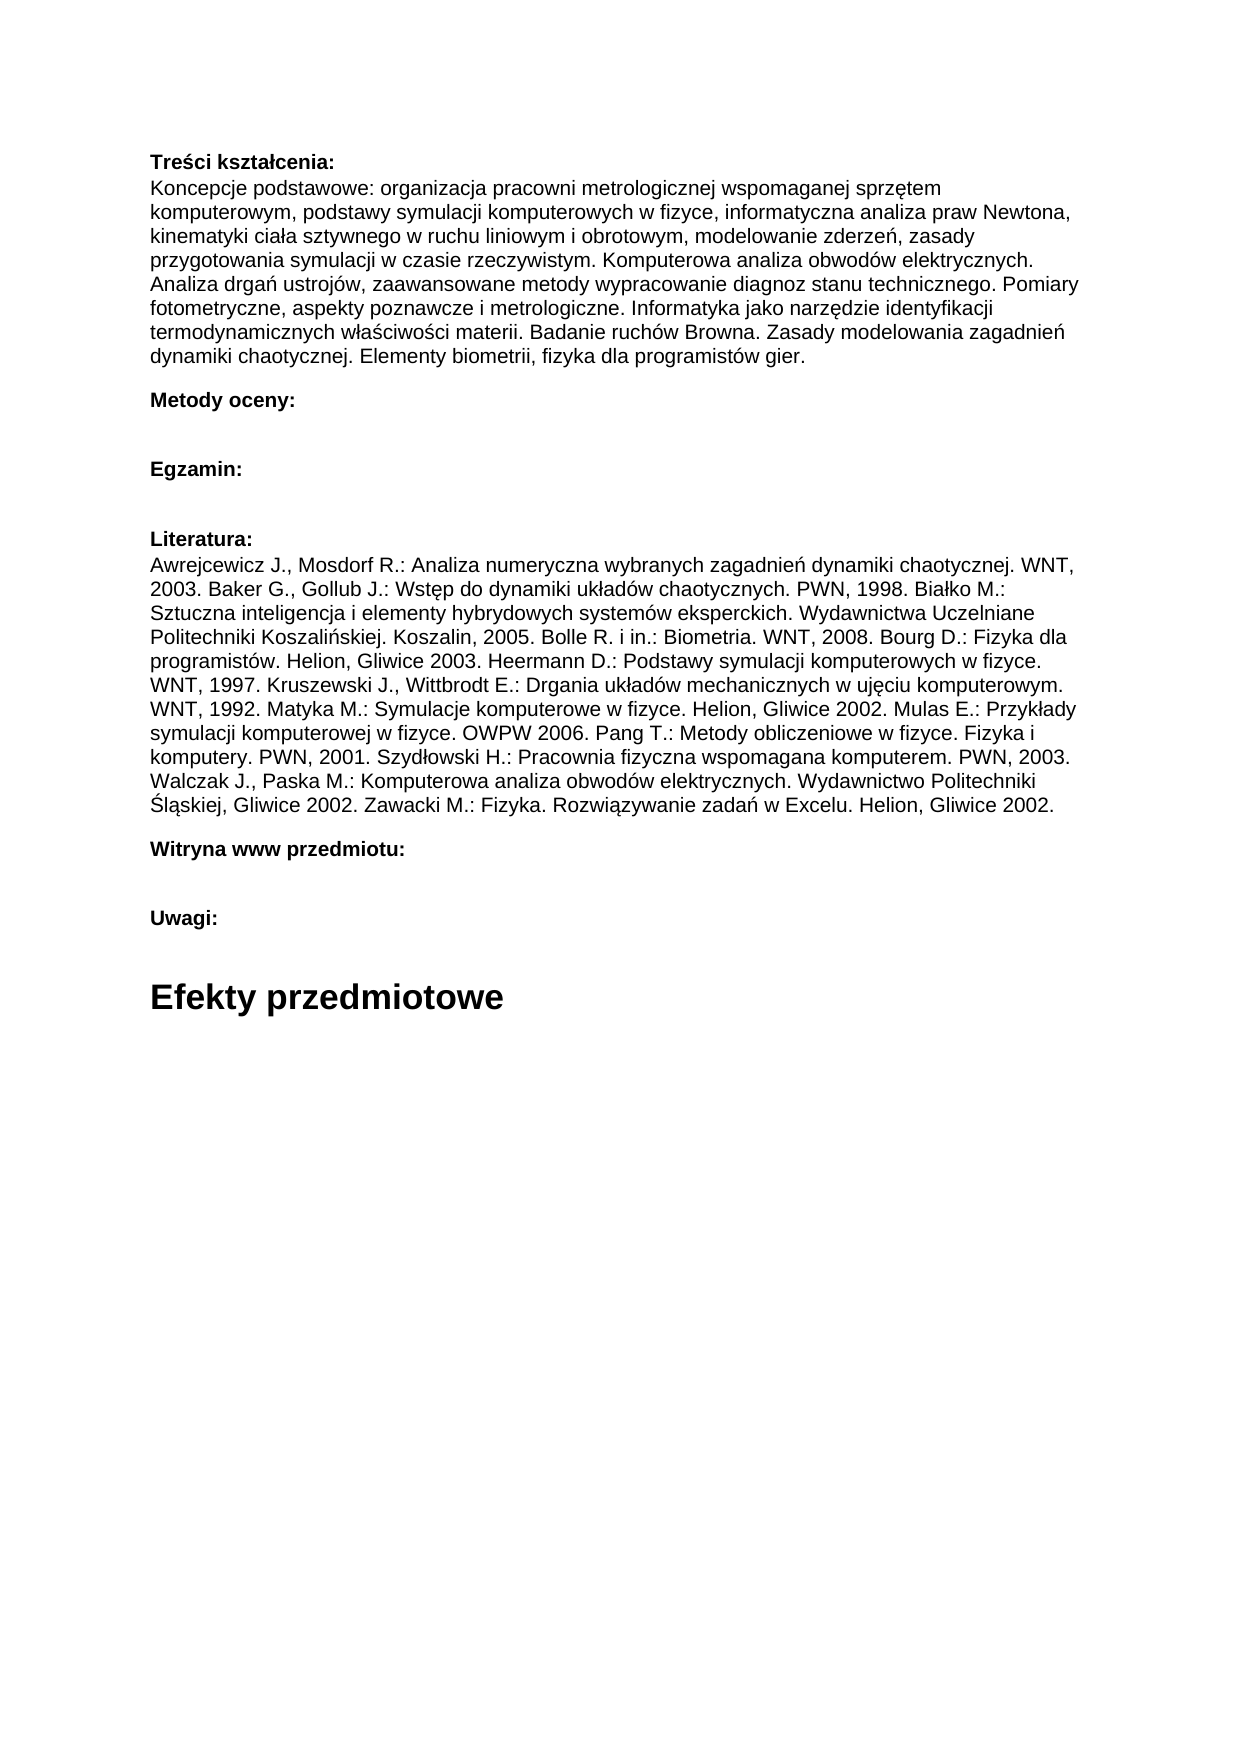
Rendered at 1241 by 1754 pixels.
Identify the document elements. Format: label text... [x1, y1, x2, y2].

text Metody oceny: [150, 387, 1090, 411]
subtitle Efekty przedmiotowe [150, 976, 1090, 1017]
text Literatura: [150, 527, 1090, 551]
text Witryna www przedmiotu: [150, 836, 1090, 860]
text Egzamin: [150, 457, 1090, 481]
text Awrejcewicz J., Mosdorf R.: Analiza numeryczna wybranych zagadnień dynamiki chaotycznej. WNT, 2003. Baker G., Gollub J.: Wstęp do dynamiki układów chaotycznych. PWN, 1998. Białko M.: Sztuczna inteligencja i elementy hybrydowych systemów eksperckich. Wydawnictwa Uczelniane Politechniki Koszalińskiej. Koszalin, 2005. Bolle R. i in.: Biometria. WNT, 2008. Bourg D.: Fizyka dla programistów. Helion, Gliwice 2003. Heermann D.: Podstawy symulacji komputerowych w fizyce. WNT, 1997. Kruszewski J., Wittbrodt E.: Drgania układów mechanicznych w ujęciu komputerowym. WNT, 1992. Matyka M.: Symulacje komputerowe w fizyce. Helion, Gliwice 2002. Mulas E.: Przykłady symulacji komputerowej w fizyce. OWPW 2006. Pang T.: Metody obliczeniowe w fizyce. Fizyka i komputery. PWN, 2001. Szydłowski H.: Pracownia fizyczna wspomagana komputerem. PWN, 2003. Walczak J., Paska M.: Komputerowa analiza obwodów elektrycznych. Wydawnictwo Politechniki Śląskiej, Gliwice 2002. Zawacki M.: Fizyka. Rozwiązywanie zadań w Excelu. Helion, Gliwice 2002. [150, 553, 1090, 817]
text Treści kształcenia: [150, 150, 1090, 174]
text Koncepcje podstawowe: organizacja pracowni metrologicznej wspomaganej sprzętem komputerowym, podstawy symulacji komputerowych w fizyce, informatyczna analiza praw Newtona, kinematyki ciała sztywnego w ruchu liniowym i obrotowym, modelowanie zderzeń, zasady przygotowania symulacji w czasie rzeczywistym. Komputerowa analiza obwodów elektrycznych. Analiza drgań ustrojów, zaawansowane metody wypracowanie diagnoz stanu technicznego. Pomiary fotometryczne, aspekty poznawcze i metrologiczne. Informatyka jako narzędzie identyfikacji termodynamicznych właściwości materii. Badanie ruchów Browna. Zasady modelowania zagadnień dynamiki chaotycznej. Elementy biometrii, fizyka dla programistów gier. [150, 176, 1090, 368]
text Uwagi: [150, 906, 1090, 930]
